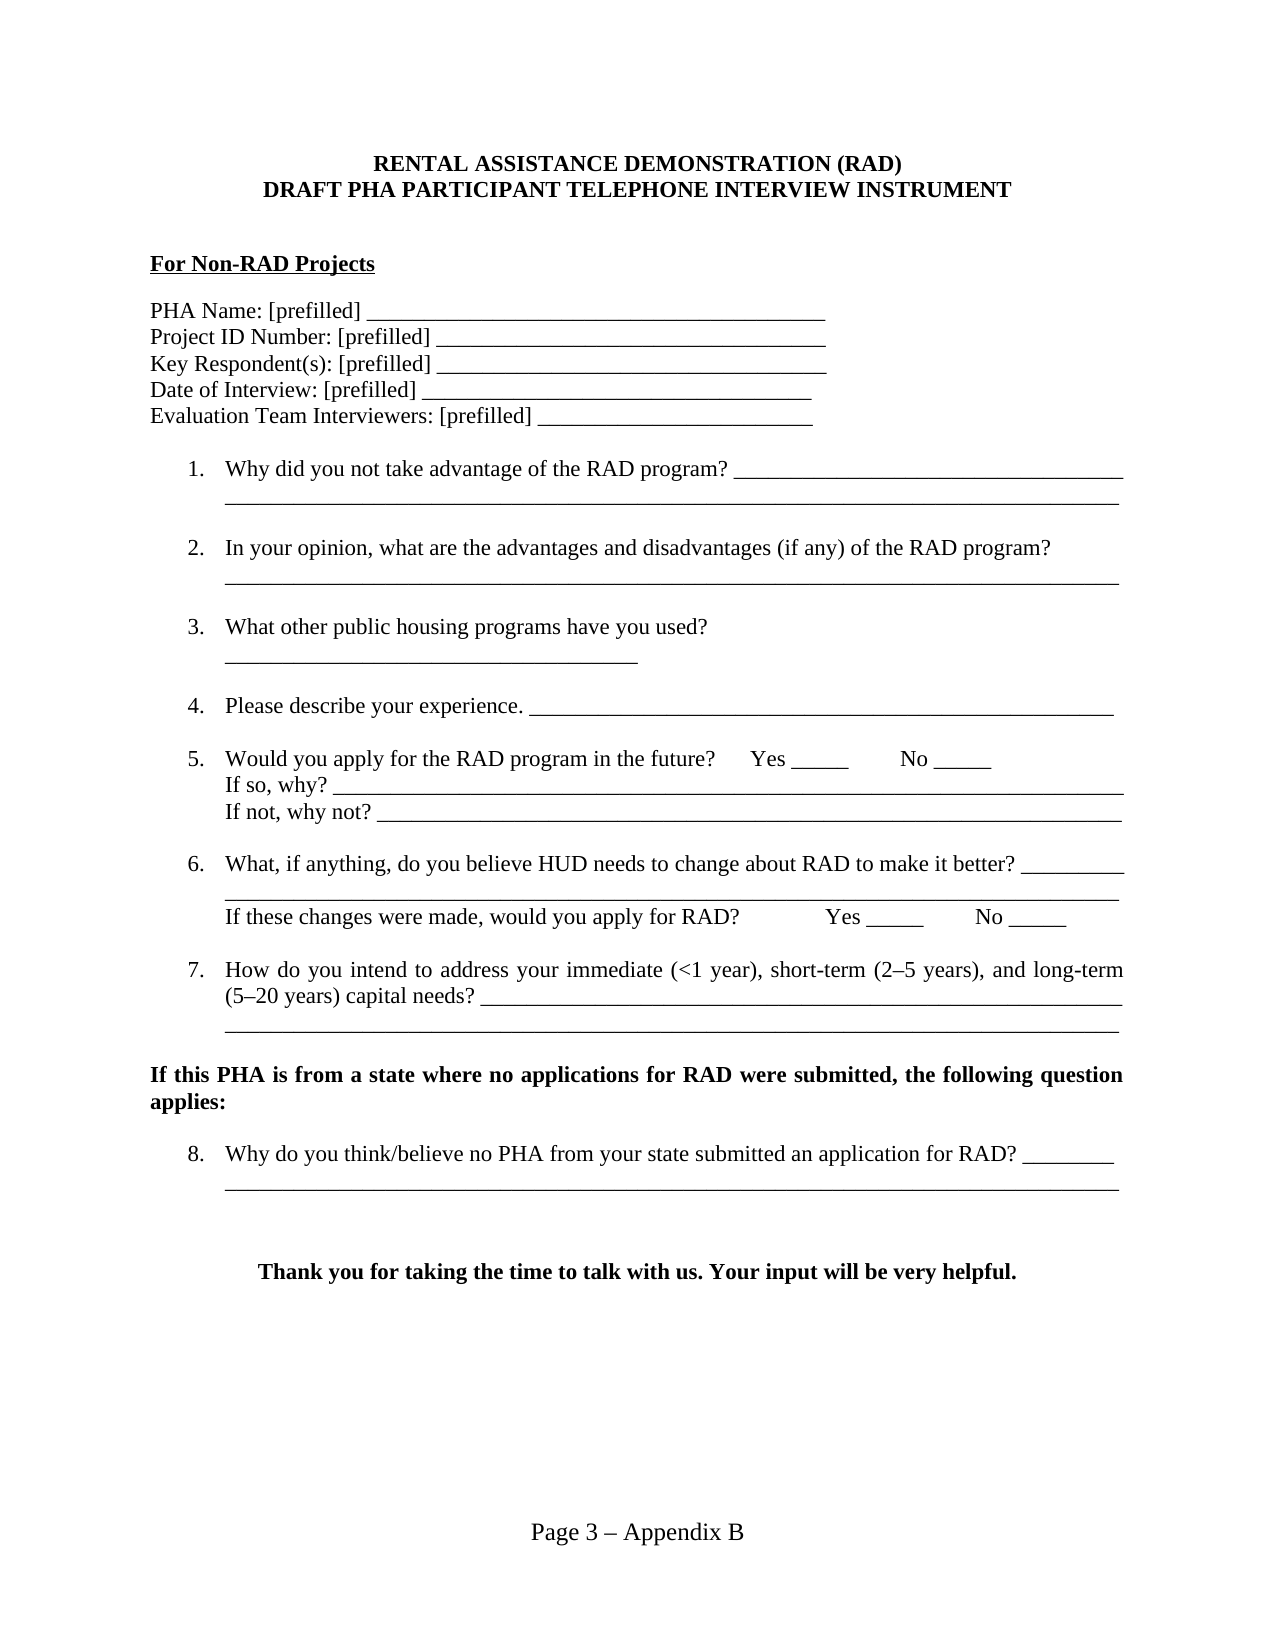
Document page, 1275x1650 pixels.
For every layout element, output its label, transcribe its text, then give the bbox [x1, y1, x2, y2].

text ______________________________________________________________________________ [225, 877, 1125, 903]
list Would you apply for the RAD program in the future? Yes _____ No _____ [187, 745, 1125, 771]
text RENTAL ASSISTANCE DEMONSTRATION (RAD) [150, 150, 1125, 176]
list Why do you think/believe no PHA from your state submitted an application for RAD? ________ [187, 1140, 1125, 1167]
text ______________________________________________________________________________ [225, 561, 1125, 587]
text Key Respondent(s): [prefilled] __________________________________ [150, 350, 1125, 376]
text ______________________________________________________________________________ [225, 1009, 1125, 1035]
text For Non-RAD Projects [150, 250, 1125, 276]
text ______________________________________________________________________________ [225, 1167, 1125, 1193]
text If this PHA is from a state where no applications for RAD were submitted, the following question applies: [150, 1061, 1125, 1114]
list In your opinion, what are the advantages and disadvantages (if any) of the RAD program? [187, 534, 1125, 561]
text If these changes were made, would you apply for RAD? Yes _____ No _____ [225, 903, 1125, 929]
list What, if anything, do you believe HUD needs to change about RAD to make it better? _________ [187, 851, 1125, 877]
text ______________________________________________________________________________ [225, 482, 1125, 508]
text PHA Name: [prefilled] ________________________________________ [150, 297, 1125, 323]
text Project ID Number: [prefilled] __________________________________ [150, 323, 1125, 350]
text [150, 1258, 1125, 1285]
list How do you intend to address your immediate (<1 year), short-term (2–5 years), and long-term (5–20 years) capital needs? ________________________________________________________ [187, 956, 1125, 1009]
text DRAFT PHA PARTICIPANT TELEPHONE INTERVIEW INSTRUMENT [150, 176, 1125, 203]
list What other public housing programs have you used? ____________________________________ [187, 613, 1125, 666]
list Why did you not take advantage of the RAD program? __________________________________ [187, 455, 1125, 482]
text If so, why? _____________________________________________________________________ [225, 771, 1125, 798]
text Date of Interview: [prefilled] __________________________________ [150, 376, 1125, 402]
list Please describe your experience. ___________________________________________________ [187, 692, 1125, 719]
text Evaluation Team Interviewers: [prefilled] ________________________ [150, 402, 1125, 429]
text If not, why not? _________________________________________________________________ [225, 798, 1125, 824]
